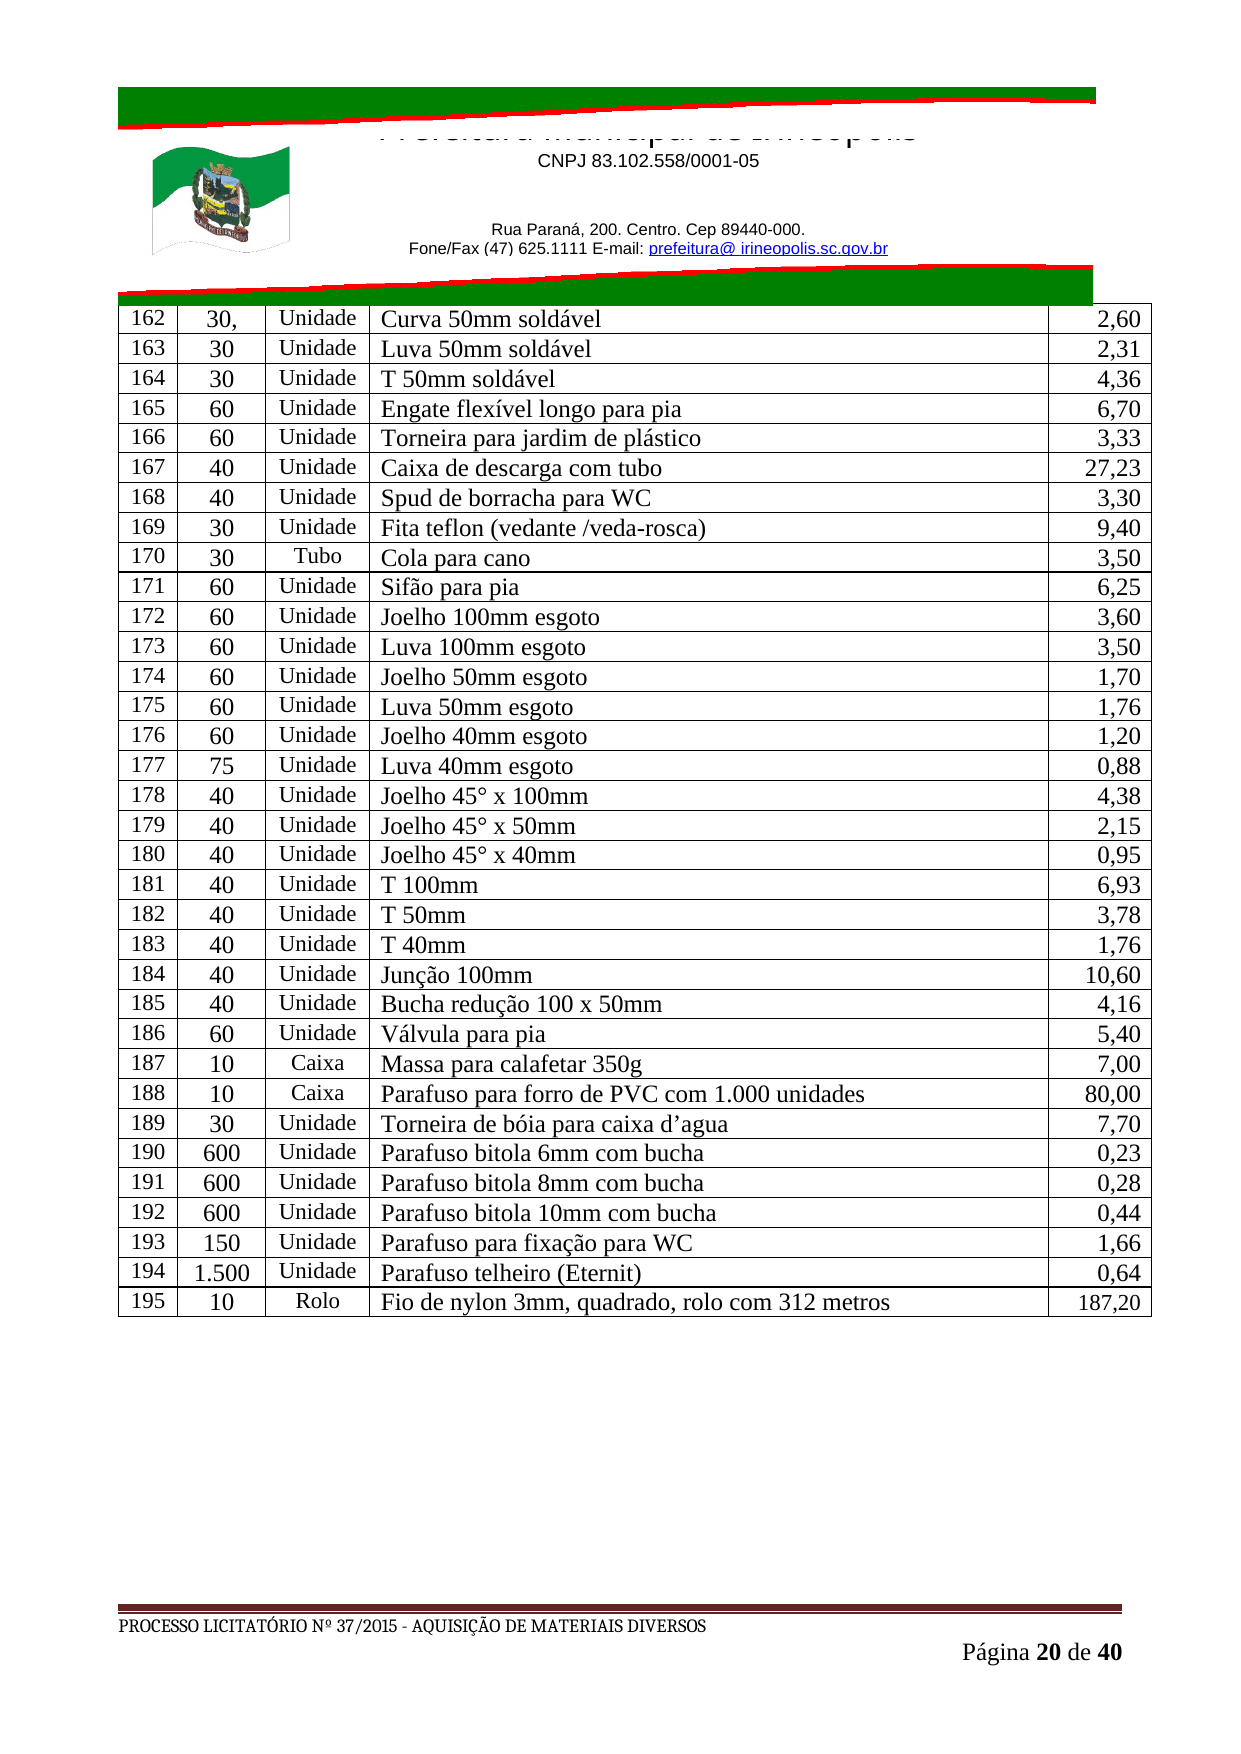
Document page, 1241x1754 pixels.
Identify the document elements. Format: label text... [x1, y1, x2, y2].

table_cell 60 [178, 394, 265, 422]
table_cell 183 [119, 930, 177, 959]
table_cell Unidade [266, 513, 369, 542]
table_cell Joelho 50mm esgoto [370, 662, 1048, 691]
table_cell 195 [119, 1288, 177, 1316]
table_cell Caixa [266, 1049, 369, 1078]
table_cell Engate flexível longo para pia [370, 394, 1048, 422]
table_cell Unidade [266, 602, 369, 631]
table_cell Sifão para pia [370, 573, 1048, 601]
table_cell 80,00 [1049, 1079, 1151, 1108]
table_cell Fita teflon (vedante /veda-rosca) [370, 513, 1048, 542]
table_cell Unidade [266, 364, 369, 393]
table_cell 40 [178, 900, 265, 929]
table_cell 181 [119, 870, 177, 899]
table_cell Curva 50mm soldável [370, 306, 1048, 333]
table_cell 40 [178, 453, 265, 482]
table_cell Joelho 45° x 50mm [370, 811, 1048, 839]
table_cell Luva 40mm esgoto [370, 751, 1048, 780]
table_cell Parafuso bitola 10mm com bucha [370, 1198, 1048, 1227]
table_cell Válvula para pia [370, 1019, 1048, 1048]
table_cell 3,50 [1049, 543, 1151, 571]
table_cell 1,20 [1049, 721, 1151, 750]
table_cell Spud de borracha para WC [370, 483, 1048, 512]
table_cell 192 [119, 1198, 177, 1227]
table_cell 4,38 [1049, 781, 1151, 810]
table_cell Unidade [266, 1168, 369, 1197]
table_cell 176 [119, 721, 177, 750]
table_cell Unidade [266, 1019, 369, 1048]
table_cell 30 [178, 1109, 265, 1137]
table_cell 164 [119, 364, 177, 393]
table_cell Parafuso para fixação para WC [370, 1228, 1048, 1257]
table_cell 40 [178, 960, 265, 988]
table_cell 0,64 [1049, 1258, 1151, 1286]
table_cell 1,66 [1049, 1228, 1151, 1257]
table_cell Joelho 100mm esgoto [370, 602, 1048, 631]
table_cell 0,44 [1049, 1198, 1151, 1227]
table_cell Unidade [266, 334, 369, 363]
table_cell 191 [119, 1168, 177, 1197]
picture [118, 87, 1096, 306]
table_cell 6,25 [1049, 573, 1151, 601]
table_cell 60 [178, 424, 265, 452]
table_cell Unidade [266, 394, 369, 422]
table_cell 178 [119, 781, 177, 810]
table_cell 40 [178, 930, 265, 959]
table_cell 30, [178, 306, 265, 333]
table_cell 1,76 [1049, 692, 1151, 720]
table_cell 60 [178, 662, 265, 691]
table_cell Unidade [266, 930, 369, 959]
table_cell 4,36 [1049, 364, 1151, 393]
table_cell 179 [119, 811, 177, 839]
table_cell Unidade [266, 990, 369, 1018]
table_cell 40 [178, 483, 265, 512]
table_cell 180 [119, 841, 177, 869]
table_cell 168 [119, 483, 177, 512]
table_cell Unidade [266, 453, 369, 482]
table_cell 10 [178, 1049, 265, 1078]
table_cell 150 [178, 1228, 265, 1257]
table_cell Unidade [266, 1139, 369, 1167]
table_cell Unidade [266, 1198, 369, 1227]
table_cell T 100mm [370, 870, 1048, 899]
table_cell 10 [178, 1288, 265, 1316]
table_cell 187 [119, 1049, 177, 1078]
table_cell 3,78 [1049, 900, 1151, 929]
table_cell Caixa [266, 1079, 369, 1108]
table_cell 10 [178, 1079, 265, 1108]
table_cell 30 [178, 513, 265, 542]
table_cell Massa para calafetar 350g [370, 1049, 1048, 1078]
table_cell 186 [119, 1019, 177, 1048]
table_cell 0,95 [1049, 841, 1151, 869]
table_cell 184 [119, 960, 177, 988]
table_cell 9,40 [1049, 513, 1151, 542]
table_cell Unidade [266, 870, 369, 899]
table_cell 0,28 [1049, 1168, 1151, 1197]
table_cell Parafuso bitola 6mm com bucha [370, 1139, 1048, 1167]
table_cell 7,70 [1049, 1109, 1151, 1137]
table_cell 3,33 [1049, 424, 1151, 452]
table_cell 177 [119, 751, 177, 780]
table_cell 4,16 [1049, 990, 1151, 1018]
table_cell 10,60 [1049, 960, 1151, 988]
table_cell Junção 100mm [370, 960, 1048, 988]
table_cell 5,40 [1049, 1019, 1151, 1048]
table_cell Luva 100mm esgoto [370, 632, 1048, 661]
table_cell 6,70 [1049, 394, 1151, 422]
table_cell 60 [178, 1019, 265, 1048]
table_cell 27,23 [1049, 453, 1151, 482]
table_cell Unidade [266, 841, 369, 869]
table_cell Unidade [266, 1228, 369, 1257]
table_cell Torneira de bóia para caixa d’agua [370, 1109, 1048, 1137]
table_cell Tubo [266, 543, 369, 571]
table_cell 165 [119, 394, 177, 422]
table_cell 3,50 [1049, 632, 1151, 661]
table_cell 30 [178, 543, 265, 571]
table_cell 193 [119, 1228, 177, 1257]
table_cell 40 [178, 870, 265, 899]
table_cell T 50mm [370, 900, 1048, 929]
table_cell Joelho 40mm esgoto [370, 721, 1048, 750]
table_cell Joelho 45° x 40mm [370, 841, 1048, 869]
table_cell Unidade [266, 721, 369, 750]
table_cell Unidade [266, 483, 369, 512]
table_cell 40 [178, 811, 265, 839]
table_cell 2,31 [1049, 334, 1151, 363]
table_cell 0,23 [1049, 1139, 1151, 1167]
table_cell 6,93 [1049, 870, 1151, 899]
table_cell 166 [119, 424, 177, 452]
table_cell 40 [178, 990, 265, 1018]
table_cell 0,88 [1049, 751, 1151, 780]
table_cell 60 [178, 692, 265, 720]
table_cell 1.500 [178, 1258, 265, 1286]
table_cell 3,60 [1049, 602, 1151, 631]
table_cell Luva 50mm esgoto [370, 692, 1048, 720]
table_cell Unidade [266, 692, 369, 720]
table_cell 2,60 [1049, 304, 1151, 333]
table_cell T 40mm [370, 930, 1048, 959]
table_cell 194 [119, 1258, 177, 1286]
table_cell Rolo [266, 1288, 369, 1316]
table_cell 30 [178, 364, 265, 393]
table_cell 163 [119, 334, 177, 363]
table_cell 190 [119, 1139, 177, 1167]
table_cell Unidade [266, 573, 369, 601]
table_cell 3,30 [1049, 483, 1151, 512]
table_cell 187,20 [1049, 1288, 1151, 1316]
table_cell 75 [178, 751, 265, 780]
table_cell 2,15 [1049, 811, 1151, 839]
table_cell 40 [178, 841, 265, 869]
table_cell Unidade [266, 1258, 369, 1286]
table_cell Caixa de descarga com tubo [370, 453, 1048, 482]
table_cell Unidade [266, 960, 369, 988]
table_cell Parafuso telheiro (Eternit) [370, 1258, 1048, 1286]
table_cell 30 [178, 334, 265, 363]
table_cell 189 [119, 1109, 177, 1137]
table_cell Unidade [266, 662, 369, 691]
table_cell 600 [178, 1168, 265, 1197]
table_cell 167 [119, 453, 177, 482]
table_cell Luva 50mm soldável [370, 334, 1048, 363]
table_cell Unidade [266, 781, 369, 810]
table_cell 169 [119, 513, 177, 542]
table_cell 174 [119, 662, 177, 691]
table_cell 60 [178, 573, 265, 601]
table_cell 60 [178, 721, 265, 750]
table_cell 7,00 [1049, 1049, 1151, 1078]
table_cell 170 [119, 543, 177, 571]
table_cell 182 [119, 900, 177, 929]
table_cell Unidade [266, 306, 369, 333]
table_cell 185 [119, 990, 177, 1018]
table_cell T 50mm soldável [370, 364, 1048, 393]
table_cell Unidade [266, 811, 369, 839]
table_cell 1,76 [1049, 930, 1151, 959]
table_cell Unidade [266, 900, 369, 929]
table_cell 60 [178, 632, 265, 661]
table_cell Bucha redução 100 x 50mm [370, 990, 1048, 1018]
table_cell Unidade [266, 424, 369, 452]
table_cell 171 [119, 573, 177, 601]
table_cell Parafuso para forro de PVC com 1.000 unidades [370, 1079, 1048, 1108]
table_cell 175 [119, 692, 177, 720]
table_cell Joelho 45° x 100mm [370, 781, 1048, 810]
table_cell Cola para cano [370, 543, 1048, 571]
table_cell 600 [178, 1139, 265, 1167]
table_cell Unidade [266, 632, 369, 661]
table_cell 1,70 [1049, 662, 1151, 691]
table_cell 60 [178, 602, 265, 631]
table_cell Unidade [266, 1109, 369, 1137]
table_cell 188 [119, 1079, 177, 1108]
table_cell Unidade [266, 751, 369, 780]
table_cell Torneira para jardim de plástico [370, 424, 1048, 452]
table_cell 173 [119, 632, 177, 661]
table_cell Fio de nylon 3mm, quadrado, rolo com 312 metros [370, 1288, 1048, 1316]
table_cell Parafuso bitola 8mm com bucha [370, 1168, 1048, 1197]
table_cell 172 [119, 602, 177, 631]
table_cell 600 [178, 1198, 265, 1227]
table_cell 162 [119, 306, 177, 333]
table_cell 40 [178, 781, 265, 810]
